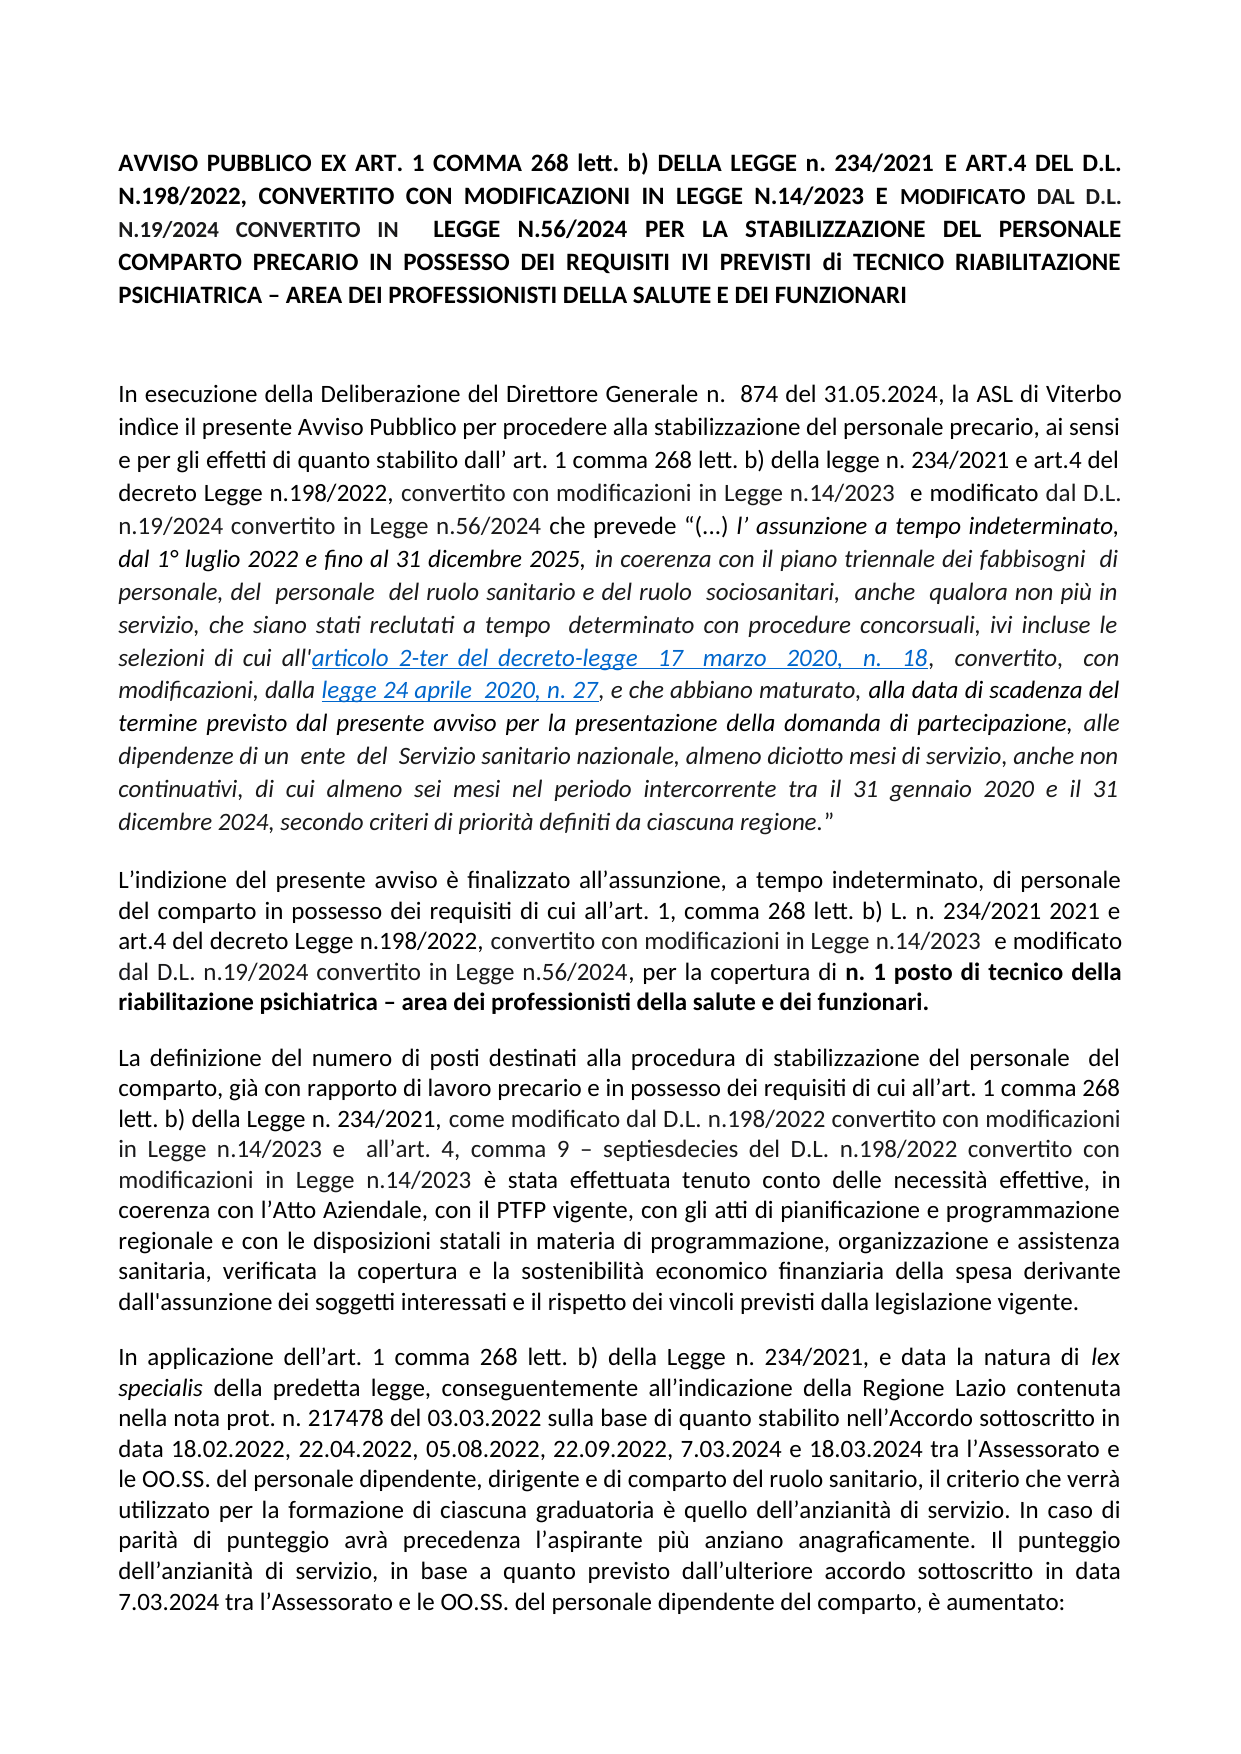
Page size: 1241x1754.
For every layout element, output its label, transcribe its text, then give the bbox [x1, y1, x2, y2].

text L’indizione del presente avviso è finalizzato all’assunzione, a tempo indeterminato, di personale del comparto in possesso dei requisiti di cui all’art. 1, comma 268 lett. b) L. n. 234/2021 2021 e art.4 del decreto Legge n.198/2022, convertito con modificazioni in Legge n.14/2023 e modificato dal D.L. n.19/2024 convertito in Legge n.56/2024, per la copertura di n. 1 posto di tecnico della riabilitazione psichiatrica – area dei professionisti della salute e dei funzionari. [118, 864, 1122, 1017]
text AVVISO PUBBLICO EX ART. 1 COMMA 268 lett. b) DELLA LEGGE n. 234/2021 E ART.4 DEL D.L. N.198/2022, CONVERTITO CON MODIFICAZIONI IN LEGGE N.14/2023 E MODIFICATO DAL D.L. N.19/2024 CONVERTITO IN LEGGE N.56/2024 PER LA STABILIZZAZIONE DEL PERSONALE COMPARTO PRECARIO IN POSSESSO DEI REQUISITI IVI PREVISTI di TECNICO RIABILITAZIONE PSICHIATRICA – AREA DEI PROFESSIONISTI DELLA SALUTE E DEI FUNZIONARI [118, 148, 1122, 310]
text In applicazione dell’art. 1 comma 268 lett. b) della Legge n. 234/2021, e data la natura di lex specialis della predetta legge, conseguentemente all’indicazione della Regione Lazio contenuta nella nota prot. n. 217478 del 03.03.2022 sulla base di quanto stabilito nell’Accordo sottoscritto in data 18.02.2022, 22.04.2022, 05.08.2022, 22.09.2022, 7.03.2024 e 18.03.2024 tra l’Assessorato e le OO.SS. del personale dipendente, dirigente e di comparto del ruolo sanitario, il criterio che verrà utilizzato per la formazione di ciascuna graduatoria è quello dell’anzianità di servizio. In caso di parità di punteggio avrà precedenza l’aspirante più anziano anagraficamente. Il punteggio dell’anzianità di servizio, in base a quanto previsto dall’ulteriore accordo sottoscritto in data 7.03.2024 tra l’Assessorato e le OO.SS. del personale dipendente del comparto, è aumentato: [118, 1342, 1122, 1616]
text La definizione del numero di posti destinati alla procedura di stabilizzazione del personale del comparto, già con rapporto di lavoro precario e in possesso dei requisiti di cui all’art. 1 comma 268 lett. b) della Legge n. 234/2021, come modificato dal D.L. n.198/2022 convertito con modificazioni in Legge n.14/2023 e all’art. 4, comma 9 – septiesdecies del D.L. n.198/2022 convertito con modificazioni in Legge n.14/2023 è stata effettuata tenuto conto delle necessità effettive, in coerenza con l’Atto Aziendale, con il PTFP vigente, con gli atti di pianificazione e programmazione regionale e con le disposizioni statali in materia di programmazione, organizzazione e assistenza sanitaria, verificata la copertura e la sostenibilità economico finanziaria della spesa derivante dall'assunzione dei soggetti interessati e il rispetto dei vincoli previsti dalla legislazione vigente. [118, 1042, 1122, 1317]
text In esecuzione della Deliberazione del Direttore Generale n. 874 del 31.05.2024, la ASL di Viterbo indìce il presente Avviso Pubblico per procedere alla stabilizzazione del personale precario, ai sensi e per gli effetti di quanto stabilito dall’ art. 1 comma 268 lett. b) della legge n. 234/2021 e art.4 del decreto Legge n.198/2022, convertito con modificazioni in Legge n.14/2023 e modificato dal D.L. n.19/2024 convertito in Legge n.56/2024 che prevede “(...) l’ assunzione a tempo indeterminato, dal 1° luglio 2022 e fino al 31 dicembre 2025, in coerenza con il piano triennale dei fabbisogni di personale, del personale del ruolo sanitario e del ruolo sociosanitari, anche qualora non più in servizio, che siano stati reclutati a tempo determinato con procedure concorsuali, ivi incluse le selezioni di cui all'articolo 2-ter del decreto-legge 17 marzo 2020, n. 18, convertito, con modificazioni, dalla legge 24 aprile 2020, n. 27, e che abbiano maturato, alla data di scadenza del termine previsto dal presente avviso per la presentazione della domanda di partecipazione, alle dipendenze di un ente del Servizio sanitario nazionale, almeno diciotto mesi di servizio, anche non continuativi, di cui almeno sei mesi nel periodo intercorrente tra il 31 gennaio 2020 e il 31 dicembre 2024, secondo criteri di priorità definiti da ciascuna regione.” [118, 378, 1122, 837]
